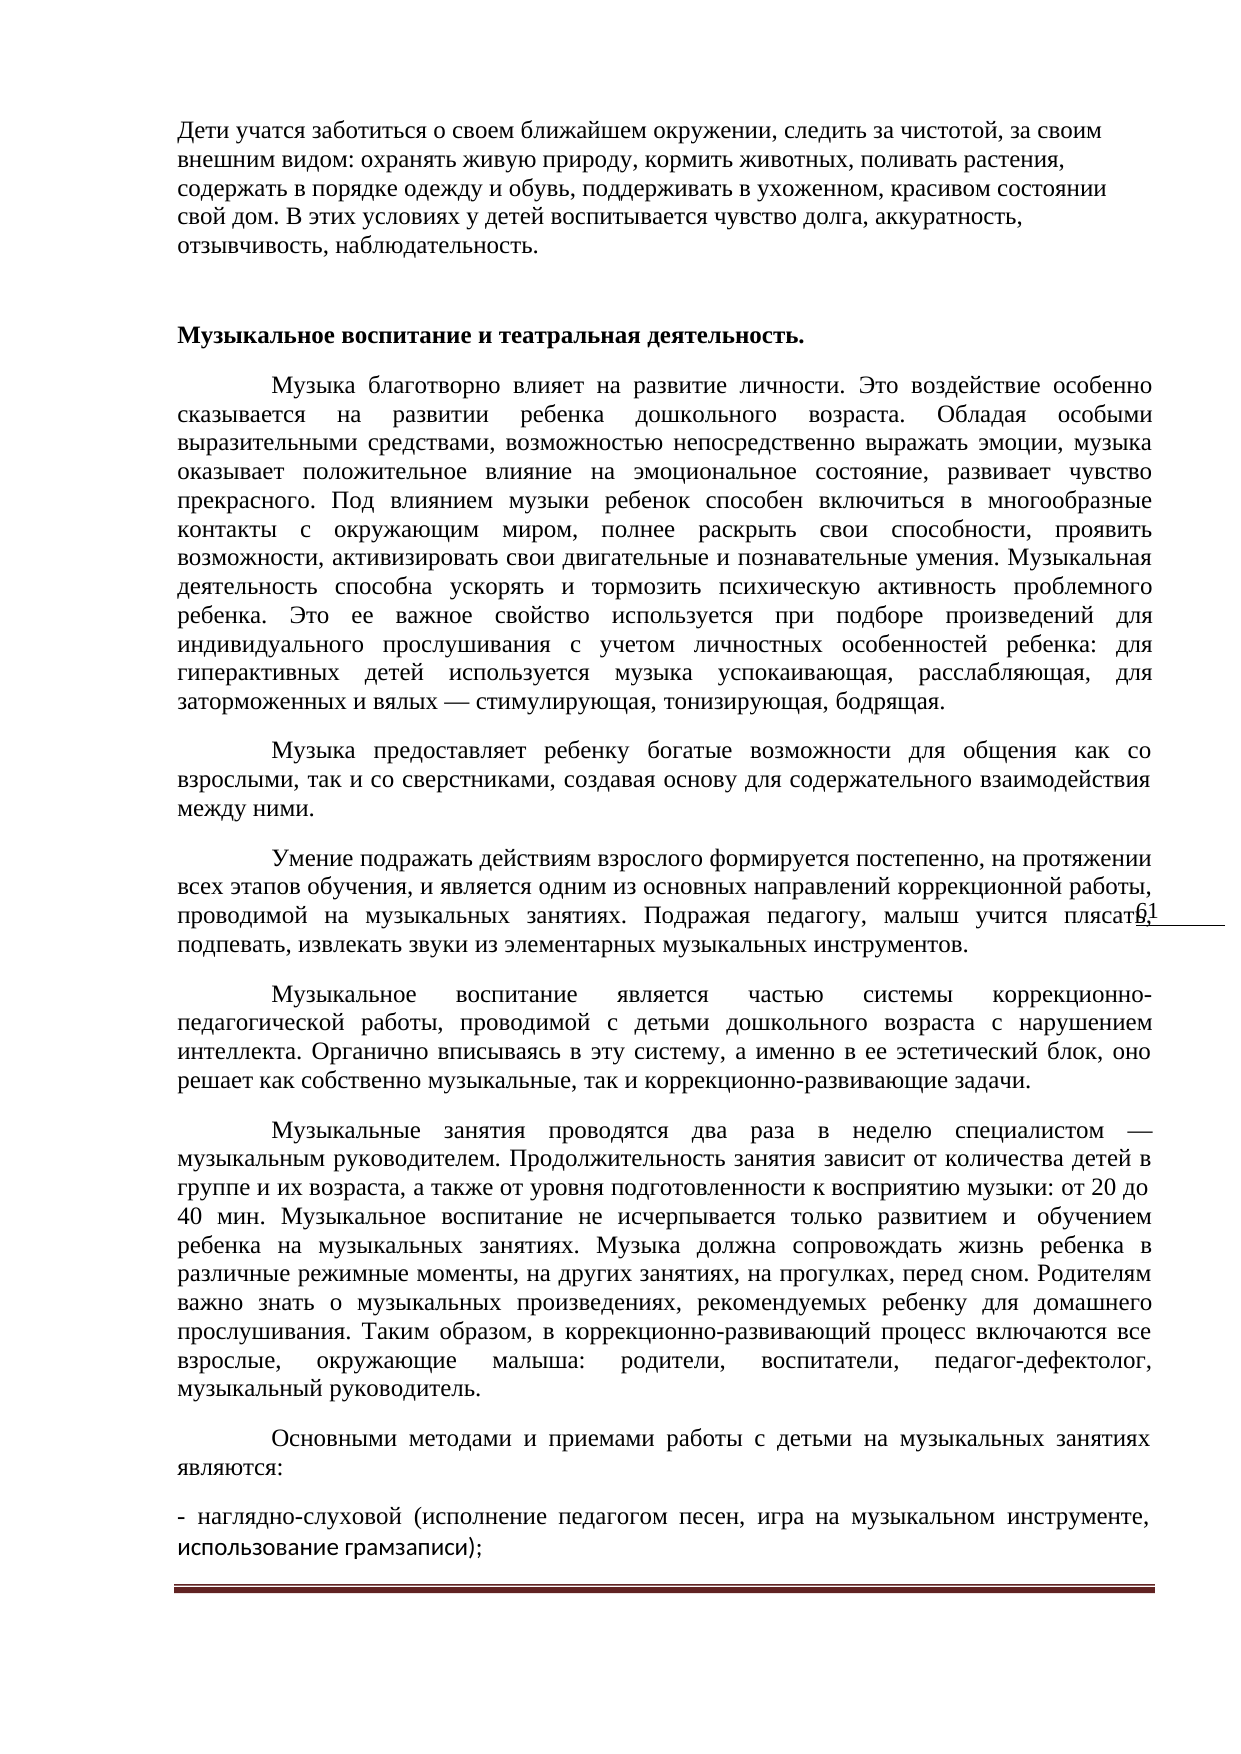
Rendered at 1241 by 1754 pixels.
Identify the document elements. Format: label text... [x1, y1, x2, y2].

text Музыкальные занятия проводятся два раза в неделю специалистом — музыкальным руководителем. Продолжительность занятия зависит от количества детей в группе и их возраста, а также от уровня подготовленности к восприятию музыки: от 20 до [177, 1115, 1152, 1201]
text Музыка предоставляет ребенку богатые возможности для общения как со взрослыми, так и со сверстниками, создавая основу для содержательного взаимодействия между ними. [177, 736, 1152, 822]
text Дети учатся заботиться о своем ближайшем окружении, следить за чистотой, за своим внешним видом: охранять живую природу, кормить животных, поливать растения, содержать в порядке одежду и обувь, поддерживать в ухоженном, красивом состоянии свой дом. В этих условиях у детей воспитывается чувство долга, аккуратность, отзывчивость, наблюдательность. [177, 115, 1109, 259]
text 40 мин. Музыкальное воспитание не исчерпывается только развитием и обучением ребенка на музыкальных занятиях. Музыка должна сопровождать жизнь ребенка в различные режимные моменты, на других занятиях, на прогулках, перед сном. Родителям важно знать о музыкальных произведениях, рекомендуемых ребенку для домашнего прослушивания. Таким образом, в коррекционно-развивающий процесс включаются все взрослые, окружающие малыша: родители, воспитатели, педагог-дефектолог, музыкальный руководитель. [177, 1201, 1152, 1402]
text использование грамзаписи); [177, 1531, 1223, 1561]
list наглядно-слуховой (исполнение педагогом песен, игра на музыкальном инструменте, [177, 1501, 1223, 1529]
text Умение подражать действиям взрослого формируется постепенно, на протяжении всех этапов обучения, и является одним из основных направлений коррекционной работы, проводимой на музыкальных занятиях. Подражая педагогу, малыш учится плясать, подпевать, извлекать звуки из элементарных музыкальных инструментов. [177, 843, 1153, 958]
text Музыкальное воспитание является частью системы коррекционно- педагогической работы, проводимой с детьми дошкольного возраста с нарушением интеллекта. Органично вписываясь в эту систему, а именно в ее эстетический блок, оно решает как собственно музыкальные, так и коррекционно-развивающие задачи. [177, 979, 1152, 1094]
text Музыка благотворно влияет на развитие личности. Это воздействие особенно сказывается на развитии ребенка дошкольного возраста. Обладая особыми выразительными средствами, возможностью непосредственно выражать эмоции, музыка оказывает положительное влияние на эмоциональное состояние, развивает чувство прекрасного. Под влиянием музыки ребенок способен включиться в многообразные контакты с окружающим миром, полнее раскрыть свои способности, проявить возможности, активизировать свои двигательные и познавательные умения. Музыкальная деятельность способна ускорять и тормозить психическую активность проблемного ребенка. Это ее важное свойство используется при подборе произведений для индивидуального прослушивания с учетом личностных особенностей ребенка: для гиперактивных детей используется музыка успокаивающая, расслабляющая, для заторможенных и вялых — стимулирующая, тонизирующая, бодрящая. [177, 370, 1153, 715]
subtitle Музыкальное воспитание и театральная деятельность. [177, 320, 1223, 349]
text Основными методами и приемами работы с детьми на музыкальных занятиях являются: [177, 1423, 1151, 1480]
